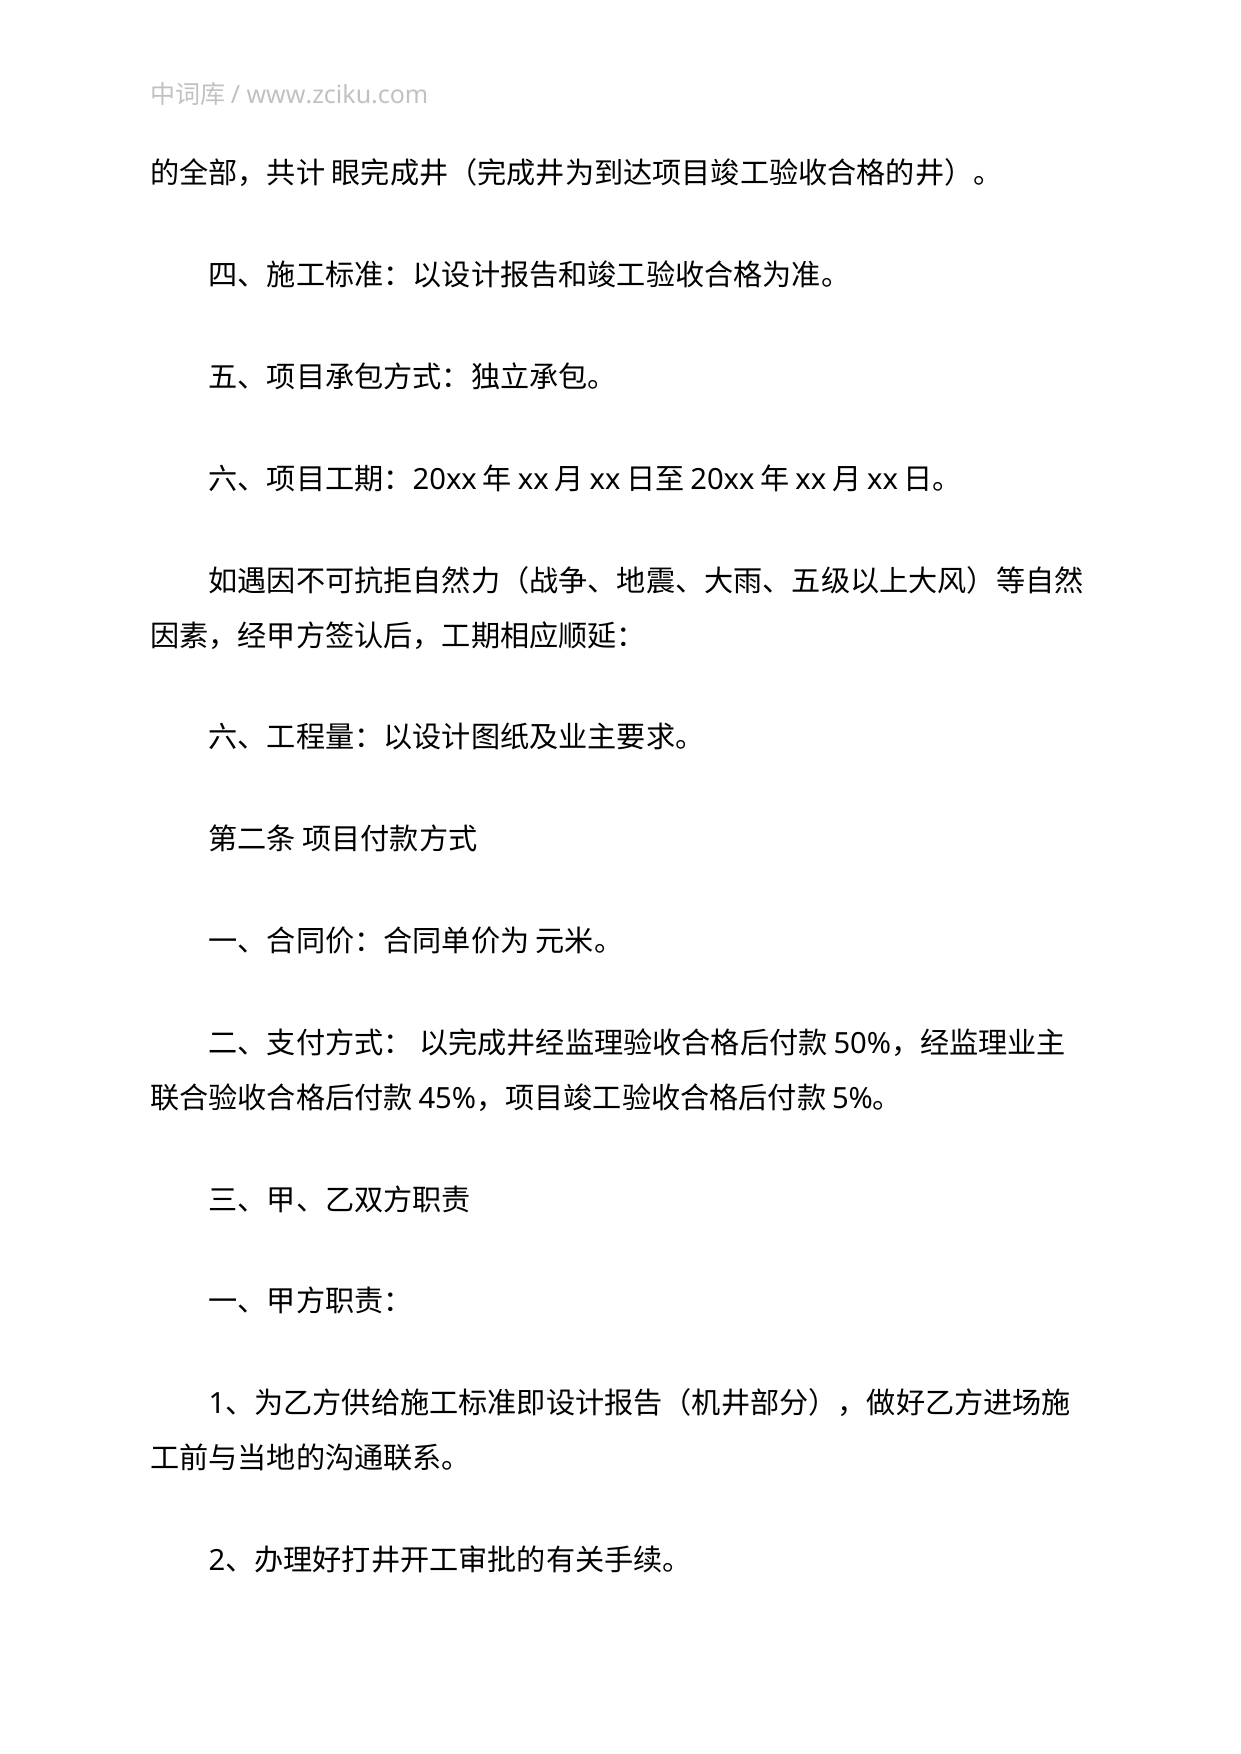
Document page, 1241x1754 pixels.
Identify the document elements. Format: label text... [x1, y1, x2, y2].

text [150, 150, 1090, 192]
text 一、甲方职责： [150, 1278, 1090, 1320]
text 二、支付方式： 以完成井经监理验收合格后付款50%，经监理业主联合验收合格后付款45%，项目竣工验收合格后付款5%。 [150, 1019, 1090, 1117]
text 五、项目承包方式：独立承包。 [150, 353, 1090, 396]
text 四、施工标准：以设计报告和竣工验收合格为准。 [150, 252, 1090, 294]
text 如遇因不可抗拒自然力（战争、地震、大雨、五级以上大风）等自然因素，经甲方签认后，工期相应顺延： [150, 557, 1090, 654]
text 三、甲、乙双方职责 [150, 1176, 1090, 1218]
text 六、项目工期：20xx年xx月xx日至20xx年xx月xx日。 [150, 455, 1090, 498]
text 1、为乙方供给施工标准即设计报告（机井部分），做好乙方进场施工前与当地的沟通联系。 [150, 1380, 1090, 1477]
text 第二条 项目付款方式 [150, 816, 1090, 858]
text 2、办理好打井开工审批的有关手续。 [150, 1537, 1090, 1579]
text 一、合同价：合同单价为 元米。 [150, 917, 1090, 960]
text 六、工程量：以设计图纸及业主要求。 [150, 714, 1090, 756]
